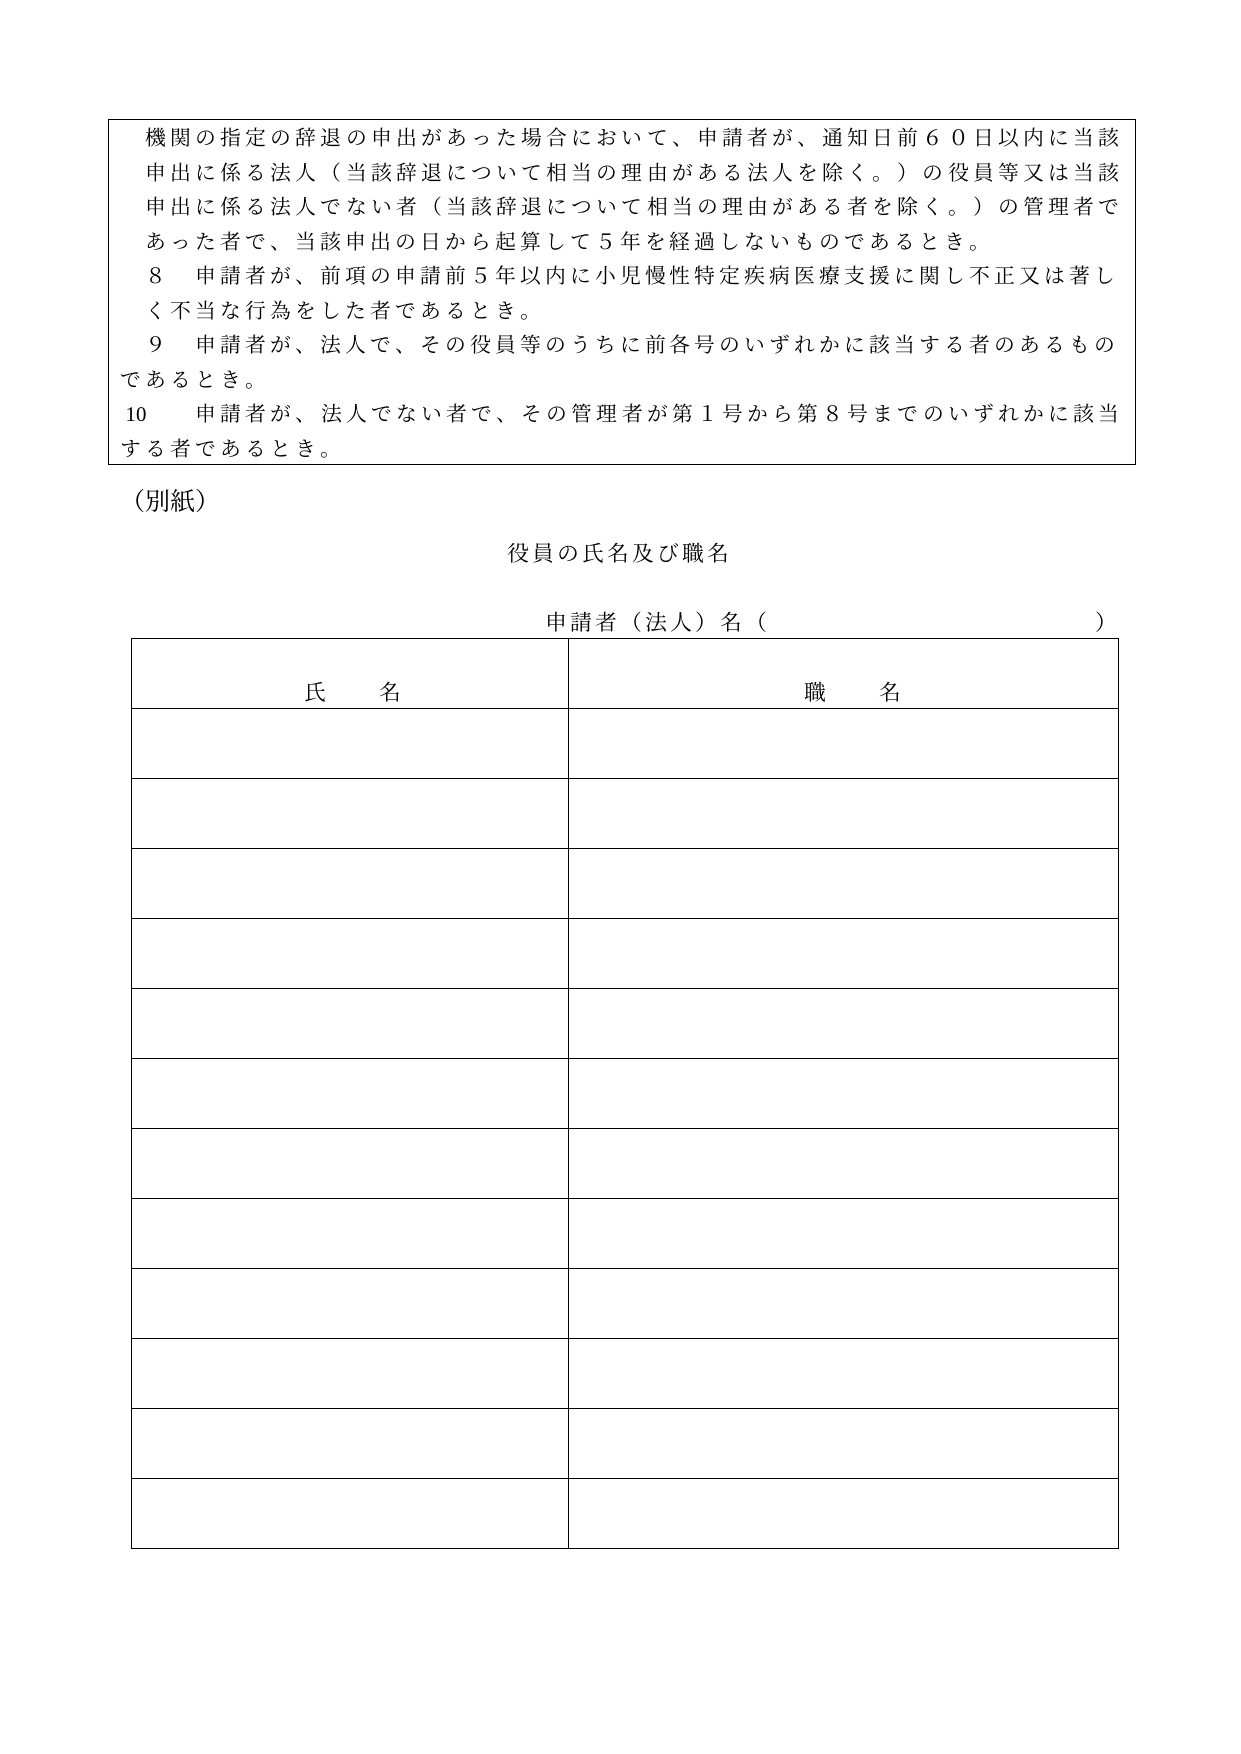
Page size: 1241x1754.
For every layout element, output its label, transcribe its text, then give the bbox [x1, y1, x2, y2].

table_cell [569, 989, 1118, 1058]
table_cell [569, 1129, 1118, 1198]
table_cell [569, 1409, 1118, 1478]
table_cell [132, 1269, 568, 1338]
table_cell [132, 1479, 568, 1548]
table_cell [569, 1339, 1118, 1408]
table_cell [132, 1409, 568, 1478]
table_header 氏 名 [132, 639, 568, 708]
table_cell [569, 1269, 1118, 1338]
table_cell [569, 709, 1118, 778]
table_cell [132, 1129, 568, 1198]
text 役員の氏名及び職名 [120, 534, 1120, 569]
text 申請者（法人）名（ ） [120, 603, 1120, 638]
table_cell [569, 919, 1118, 988]
table_cell [132, 779, 568, 848]
table_cell [132, 849, 568, 918]
table_cell [132, 1339, 568, 1408]
table_cell [132, 1059, 568, 1128]
table_cell [132, 709, 568, 778]
table_cell [132, 989, 568, 1058]
text （別紙） [120, 465, 1120, 534]
table_cell [569, 849, 1118, 918]
table_cell [569, 1479, 1118, 1548]
table_cell [569, 1059, 1118, 1128]
table_cell [132, 1199, 568, 1268]
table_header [109, 120, 1135, 464]
table_cell [569, 1199, 1118, 1268]
table_cell [132, 919, 568, 988]
table_cell [569, 779, 1118, 848]
table_header 職 名 [569, 639, 1118, 708]
